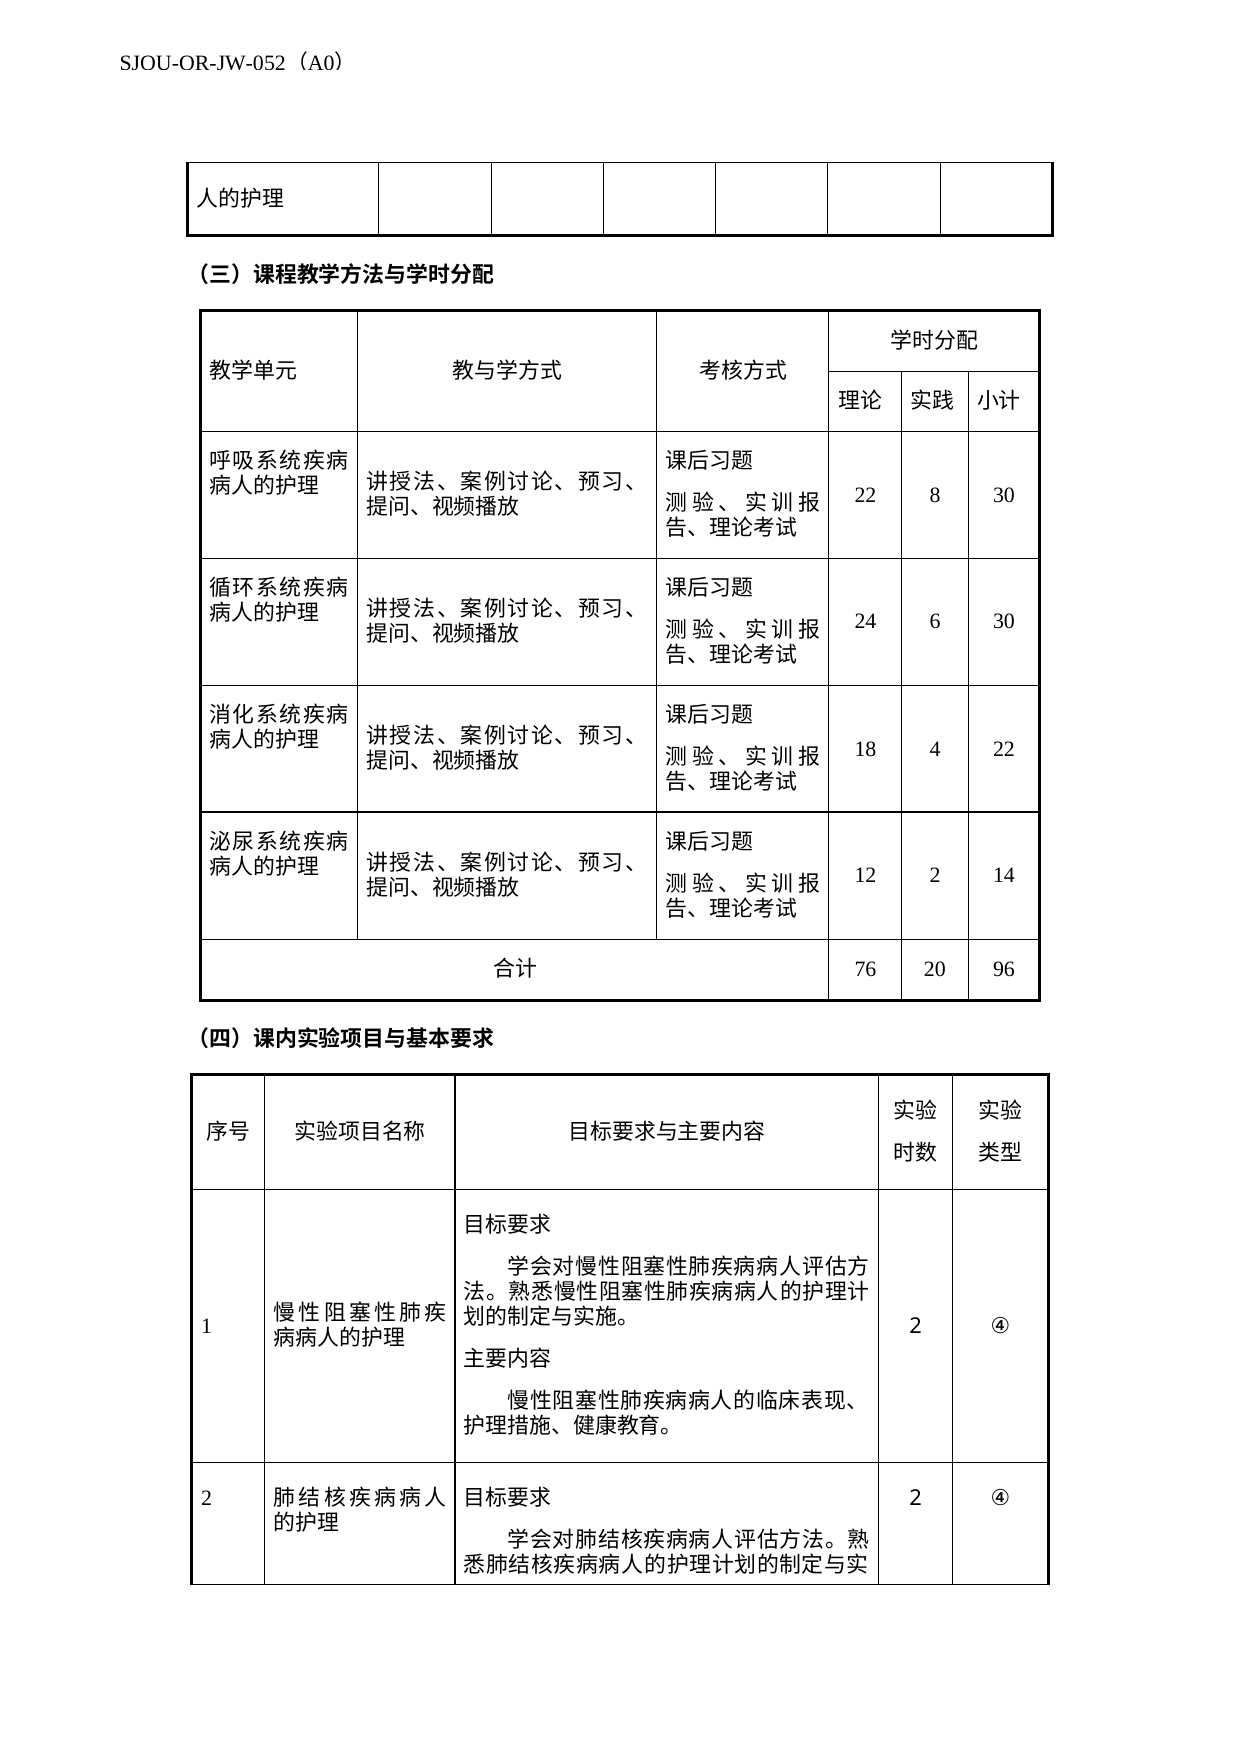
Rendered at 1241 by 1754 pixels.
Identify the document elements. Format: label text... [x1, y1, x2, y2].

table_header 序号 [193, 1076, 264, 1189]
table_cell √ [604, 163, 715, 234]
table_cell 小计 [969, 372, 1038, 431]
table_cell 慢性阻塞性肺疾病病人的护理 [265, 1190, 454, 1462]
table_cell 合计 [202, 940, 828, 998]
text （四）课内实验项目与基本要求 [187, 1010, 1053, 1056]
table_cell 讲授法、案例讨论、预习、提问、视频播放 [358, 559, 656, 684]
table_header 实验项目名称 [265, 1076, 454, 1189]
table_cell 课后习题 测验、实训报告、理论考试 [657, 686, 828, 811]
table_cell 消化系统疾病病人的护理 [202, 686, 357, 811]
table_cell 22 [829, 432, 901, 557]
table_cell 实践 [902, 372, 968, 431]
table_cell 讲授法、案例讨论、预习、提问、视频播放 [358, 813, 656, 938]
table_cell 目标要求 学会对慢性阻塞性肺疾病病人评估方法。熟悉慢性阻塞性肺疾病病人的护理计划的制定与实施。 主要内容 慢性阻塞性肺疾病病人的临床表现、护理措施、健康教育。 [456, 1190, 878, 1462]
table_cell 循环系统疾病病人的护理 [202, 559, 357, 684]
table_cell 讲授法、案例讨论、预习、提问、视频播放 [358, 432, 656, 557]
table_cell 讲授法、案例讨论、预习、提问、视频播放 [358, 686, 656, 811]
table_cell 2 [902, 813, 968, 938]
table_cell 6 [902, 559, 968, 684]
table_cell 20 [902, 940, 968, 998]
table_header 目标要求与主要内容 [456, 1076, 878, 1189]
table_header 学时分配 [829, 312, 1038, 371]
table_cell ④ [953, 1190, 1047, 1462]
table_header 教与学方式 [358, 312, 656, 431]
table_cell 18 [829, 686, 901, 811]
table_header 实验 类型 [953, 1076, 1047, 1189]
table_header 教学单元 [202, 312, 357, 431]
table_cell 泌尿系统疾病病人的护理 [202, 813, 357, 938]
table_header 考核方式 [657, 312, 828, 431]
table_cell √ [379, 163, 491, 234]
table_cell 泌尿系统疾病病人的护理 [189, 163, 378, 234]
table_cell 理论 [829, 372, 901, 431]
table_cell 呼吸系统疾病病人的护理 [202, 432, 357, 557]
table_cell ④ [953, 1463, 1047, 1583]
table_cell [456, 1463, 878, 1583]
text （三）课程教学方法与学时分配 [187, 246, 1053, 291]
table_header 实验 时数 [879, 1076, 952, 1189]
table_cell 2 [879, 1190, 952, 1462]
table_cell √ [828, 163, 940, 234]
table_cell 30 [969, 432, 1038, 557]
table_cell 2 [879, 1463, 952, 1583]
table_cell 8 [902, 432, 968, 557]
table_cell 12 [829, 813, 901, 938]
table_cell 2 [193, 1463, 264, 1583]
table_cell 14 [969, 813, 1038, 938]
table_cell 22 [969, 686, 1038, 811]
table_cell 76 [829, 940, 901, 998]
table_cell √ [941, 163, 1051, 234]
table_cell 24 [829, 559, 901, 684]
table_cell 课后习题 测验、实训报告、理论考试 [657, 813, 828, 938]
table_cell 肺结核疾病病人的护理 [265, 1463, 454, 1583]
table_cell 4 [902, 686, 968, 811]
table_cell 96 [969, 940, 1038, 998]
table_cell √ [716, 163, 827, 234]
table_cell 1 [193, 1190, 264, 1462]
table_cell 课后习题 测验、实训报告、理论考试 [657, 432, 828, 557]
table_cell 课后习题 测验、实训报告、理论考试 [657, 559, 828, 684]
table_cell √ [492, 163, 603, 234]
table_cell 30 [969, 559, 1038, 684]
